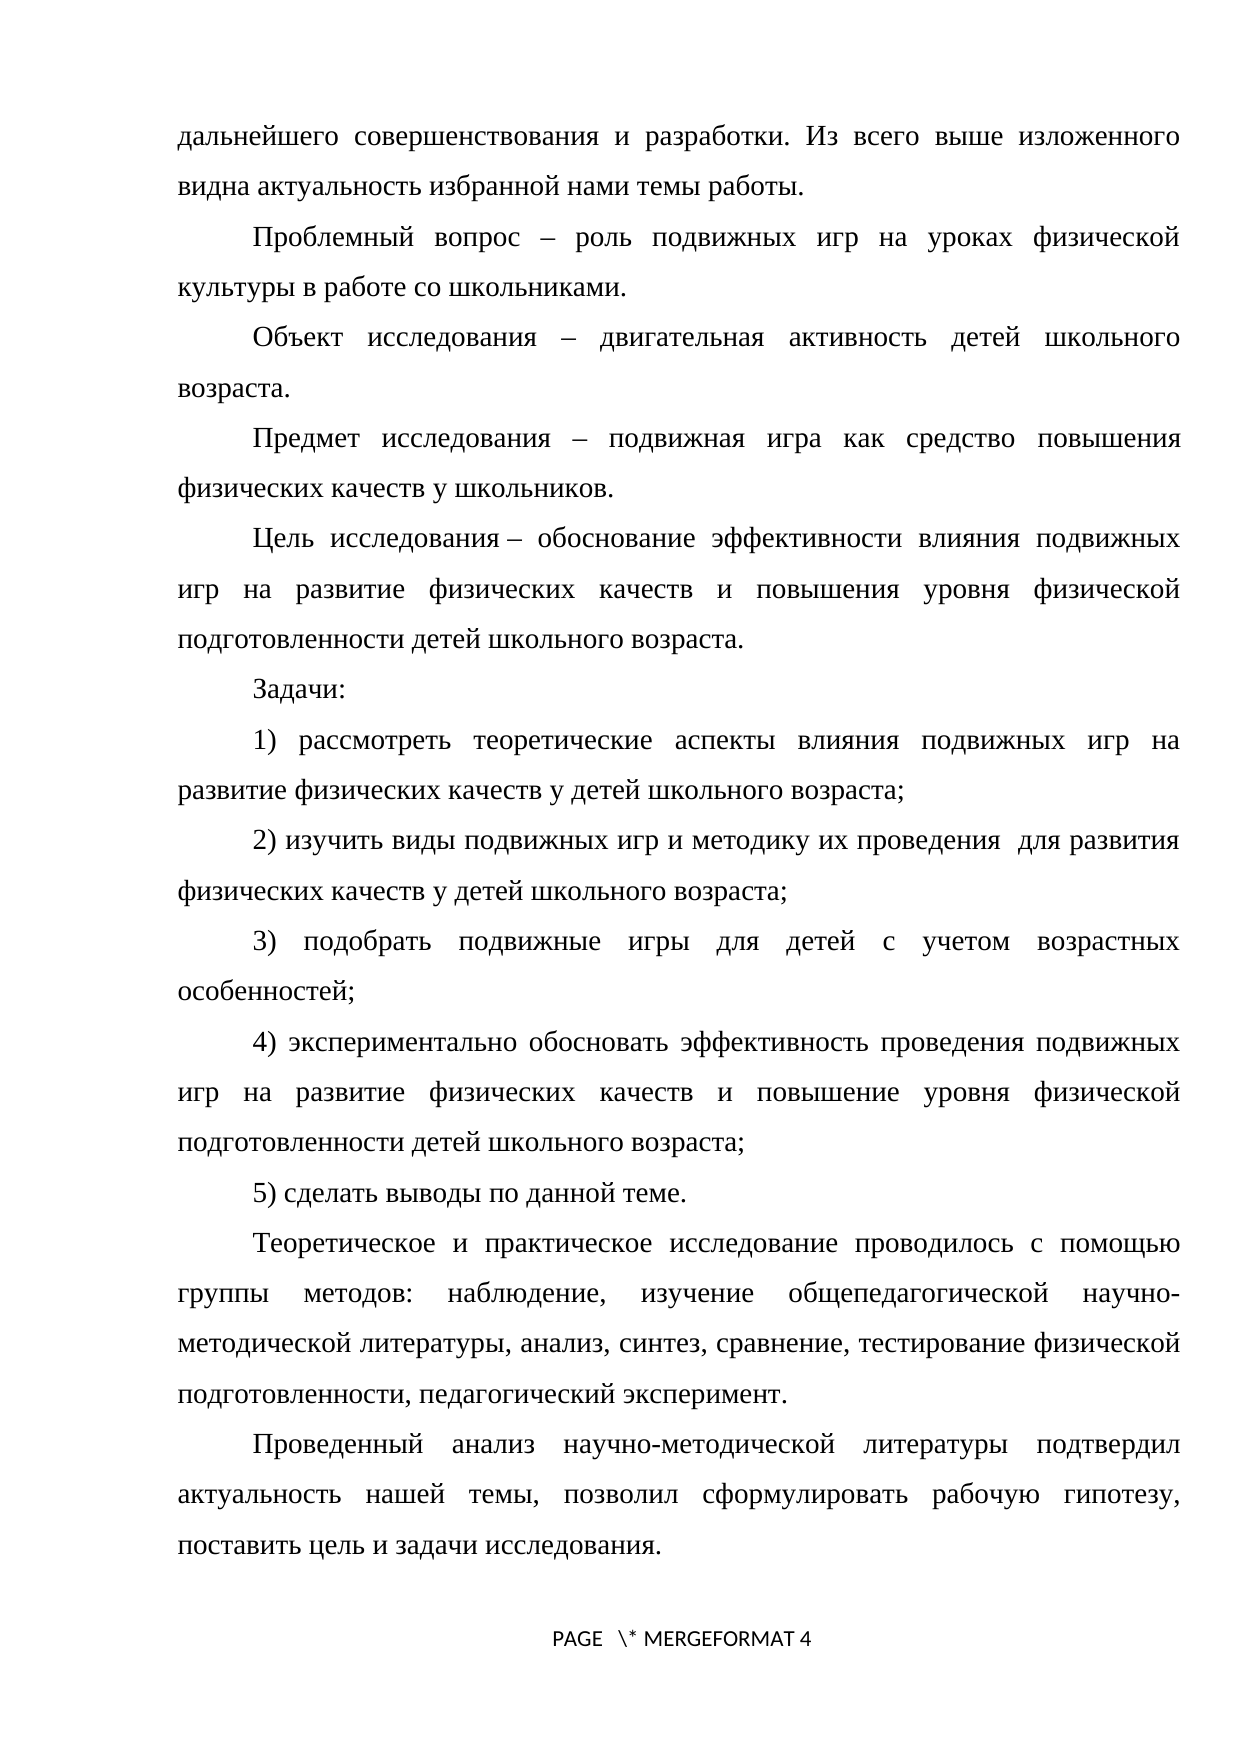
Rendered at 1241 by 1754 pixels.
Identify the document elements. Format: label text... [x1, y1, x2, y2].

text 5) сделать выводы по данной теме. [177, 1175, 1181, 1208]
text 1) рассмотреть теоретические аспекты влияния подвижных игр на развитие физических качеств у детей школьного возраста; [177, 722, 1181, 806]
text 2) изучить виды подвижных игр и методику их проведения для развития физических качеств у детей школьного возраста; [177, 822, 1181, 906]
text Проведенный анализ научно-методической литературы подтвердил актуальность нашей темы, позволил сформулировать рабочую гипотезу, поставить цель и задачи исследования. [177, 1426, 1181, 1560]
text Объект исследования – двигательная активность детей школьного возраста. [177, 319, 1181, 403]
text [177, 118, 1181, 202]
text 3) подобрать подвижные игры для детей с учетом возрастных особенностей; [177, 923, 1181, 1007]
text Цель исследования – обоснование эффективности влияния подвижных игр на развитие физических качеств и повышения уровня физической подготовленности детей школьного возраста. [177, 521, 1181, 655]
text Предмет исследования – подвижная игра как средство повышения физических качеств у школьников. [177, 420, 1181, 504]
text Задачи: [177, 672, 1181, 705]
text 4) экспериментально обосновать эффективность проведения подвижных игр на развитие физических качеств и повышение уровня физической подготовленности детей школьного возраста; [177, 1108, 1181, 1158]
text Проблемный вопрос – роль подвижных игр на уроках физической культуры в работе со школьниками. [177, 219, 1181, 303]
text Теоретическое и практическое исследование проводилось с помощью группы методов: наблюдение, изучение общепедагогической научно-методической литературы, анализ, синтез, сравнение, тестирование физической подготовленности, педагогический эксперимент. [177, 1225, 1181, 1409]
text 4) экспериментально обосновать эффективность проведения подвижных игр на развитие физических качеств и повышение уровня физической подготовленности детей школьного возраста; [177, 1024, 1181, 1074]
